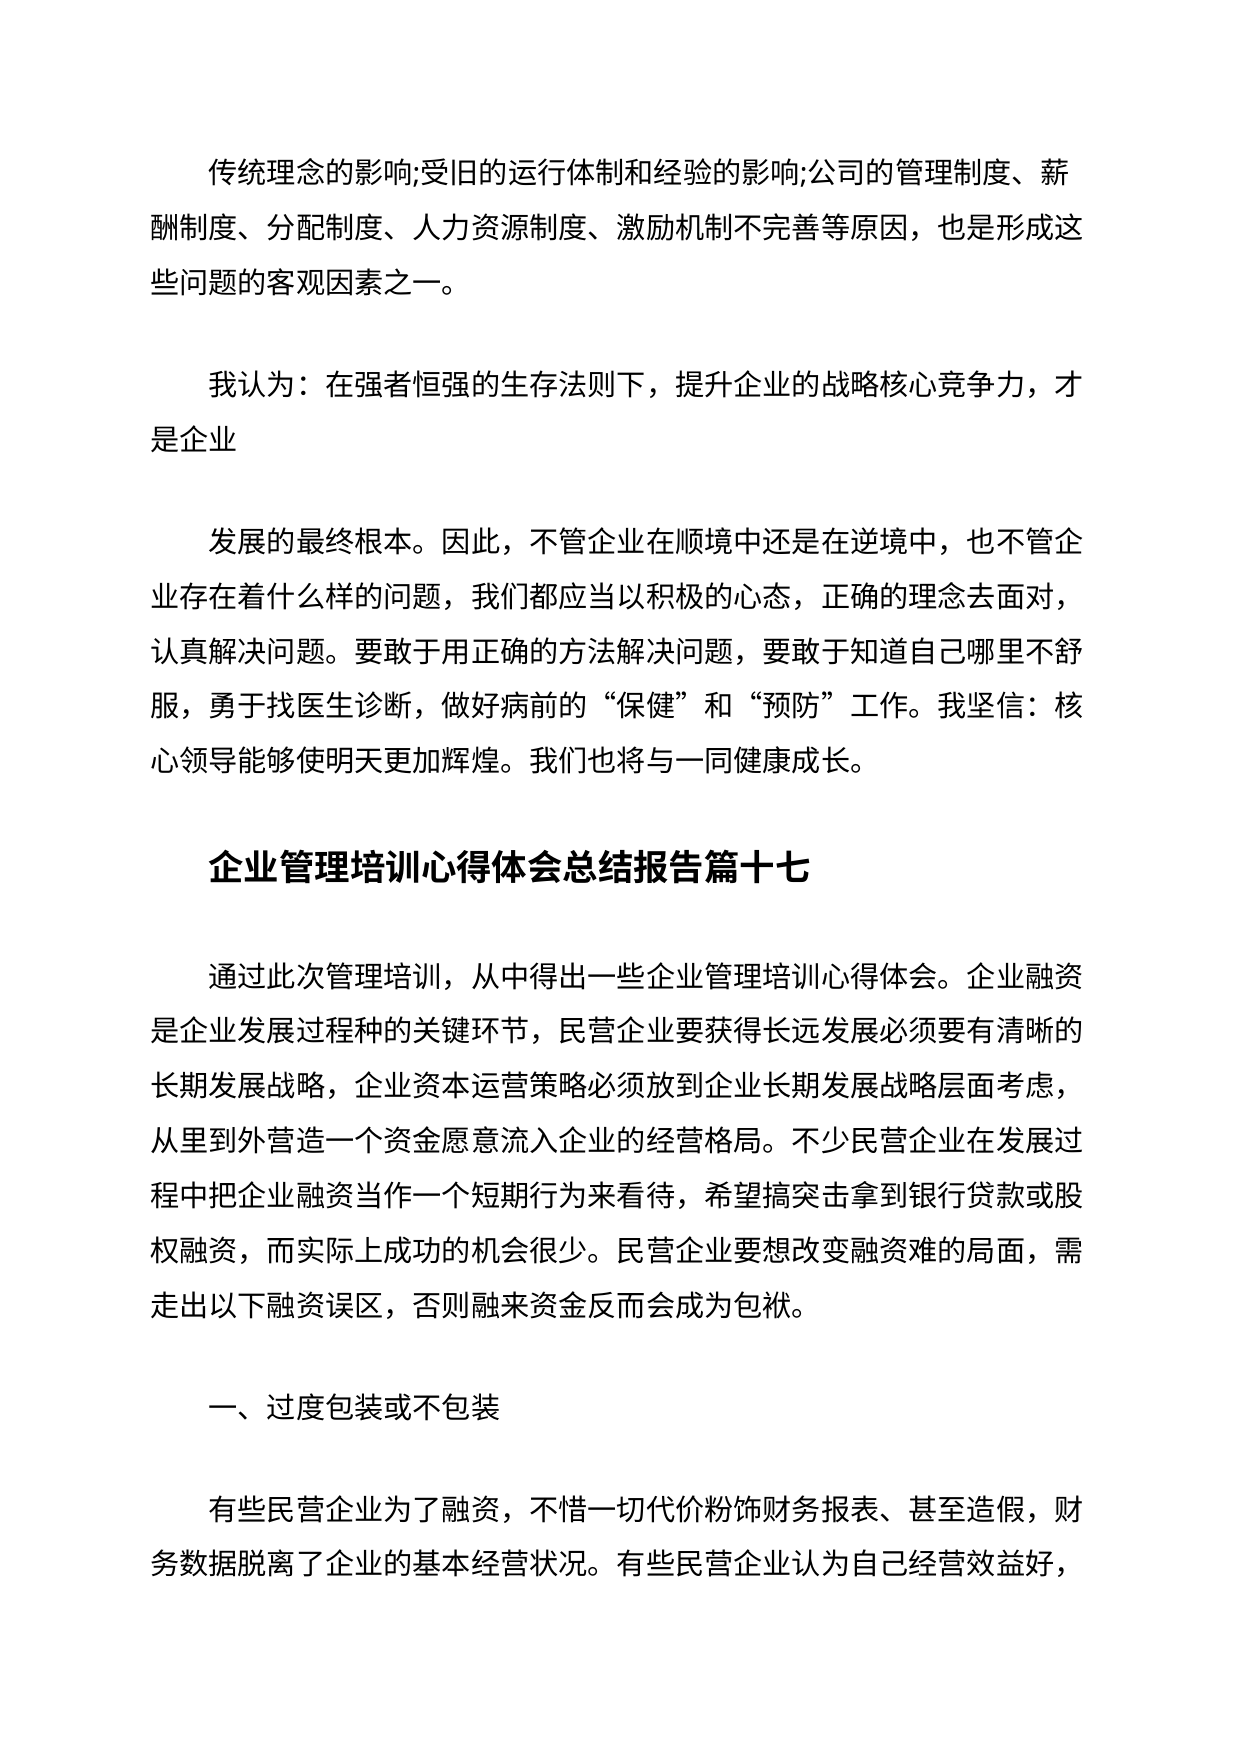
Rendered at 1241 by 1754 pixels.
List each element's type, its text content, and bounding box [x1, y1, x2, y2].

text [150, 1486, 1090, 1583]
text 传统理念的影响;受旧的运行体制和经验的影响;公司的管理制度、薪酬制度、分配制度、人力资源制度、激励机制不完善等原因，也是形成这些问题的客观因素之一。 [150, 150, 1090, 302]
text 企业管理培训心得体会总结报告篇十七 [150, 840, 1090, 891]
text 我认为：在强者恒强的生存法则下，提升企业的战略核心竞争力，才是企业 [150, 362, 1090, 459]
text 通过此次管理培训，从中得出一些企业管理培训心得体会。企业融资是企业发展过程种的关键环节，民营企业要获得长远发展必须要有清晰的长期发展战略，企业资本运营策略必须放到企业长期发展战略层面考虑，从里到外营造一个资金愿意流入企业的经营格局。不少民营企业在发展过程中把企业融资当作一个短期行为来看待，希望搞突击拿到银行贷款或股权融资，而实际上成功的机会很少。民营企业要想改变融资难的局面，需走出以下融资误区，否则融来资金反而会成为包袱。 [150, 953, 1090, 1325]
text 一、过度包装或不包装 [150, 1384, 1090, 1427]
text 发展的最终根本。因此，不管企业在顺境中还是在逆境中，也不管企业存在着什么样的问题，我们都应当以积极的心态，正确的理念去面对，认真解决问题。要敢于用正确的方法解决问题，要敢于知道自己哪里不舒服，勇于找医生诊断，做好病前的“保健”和“预防”工作。我坚信：核心领导能够使明天更加辉煌。我们也将与一同健康成长。 [150, 518, 1090, 780]
